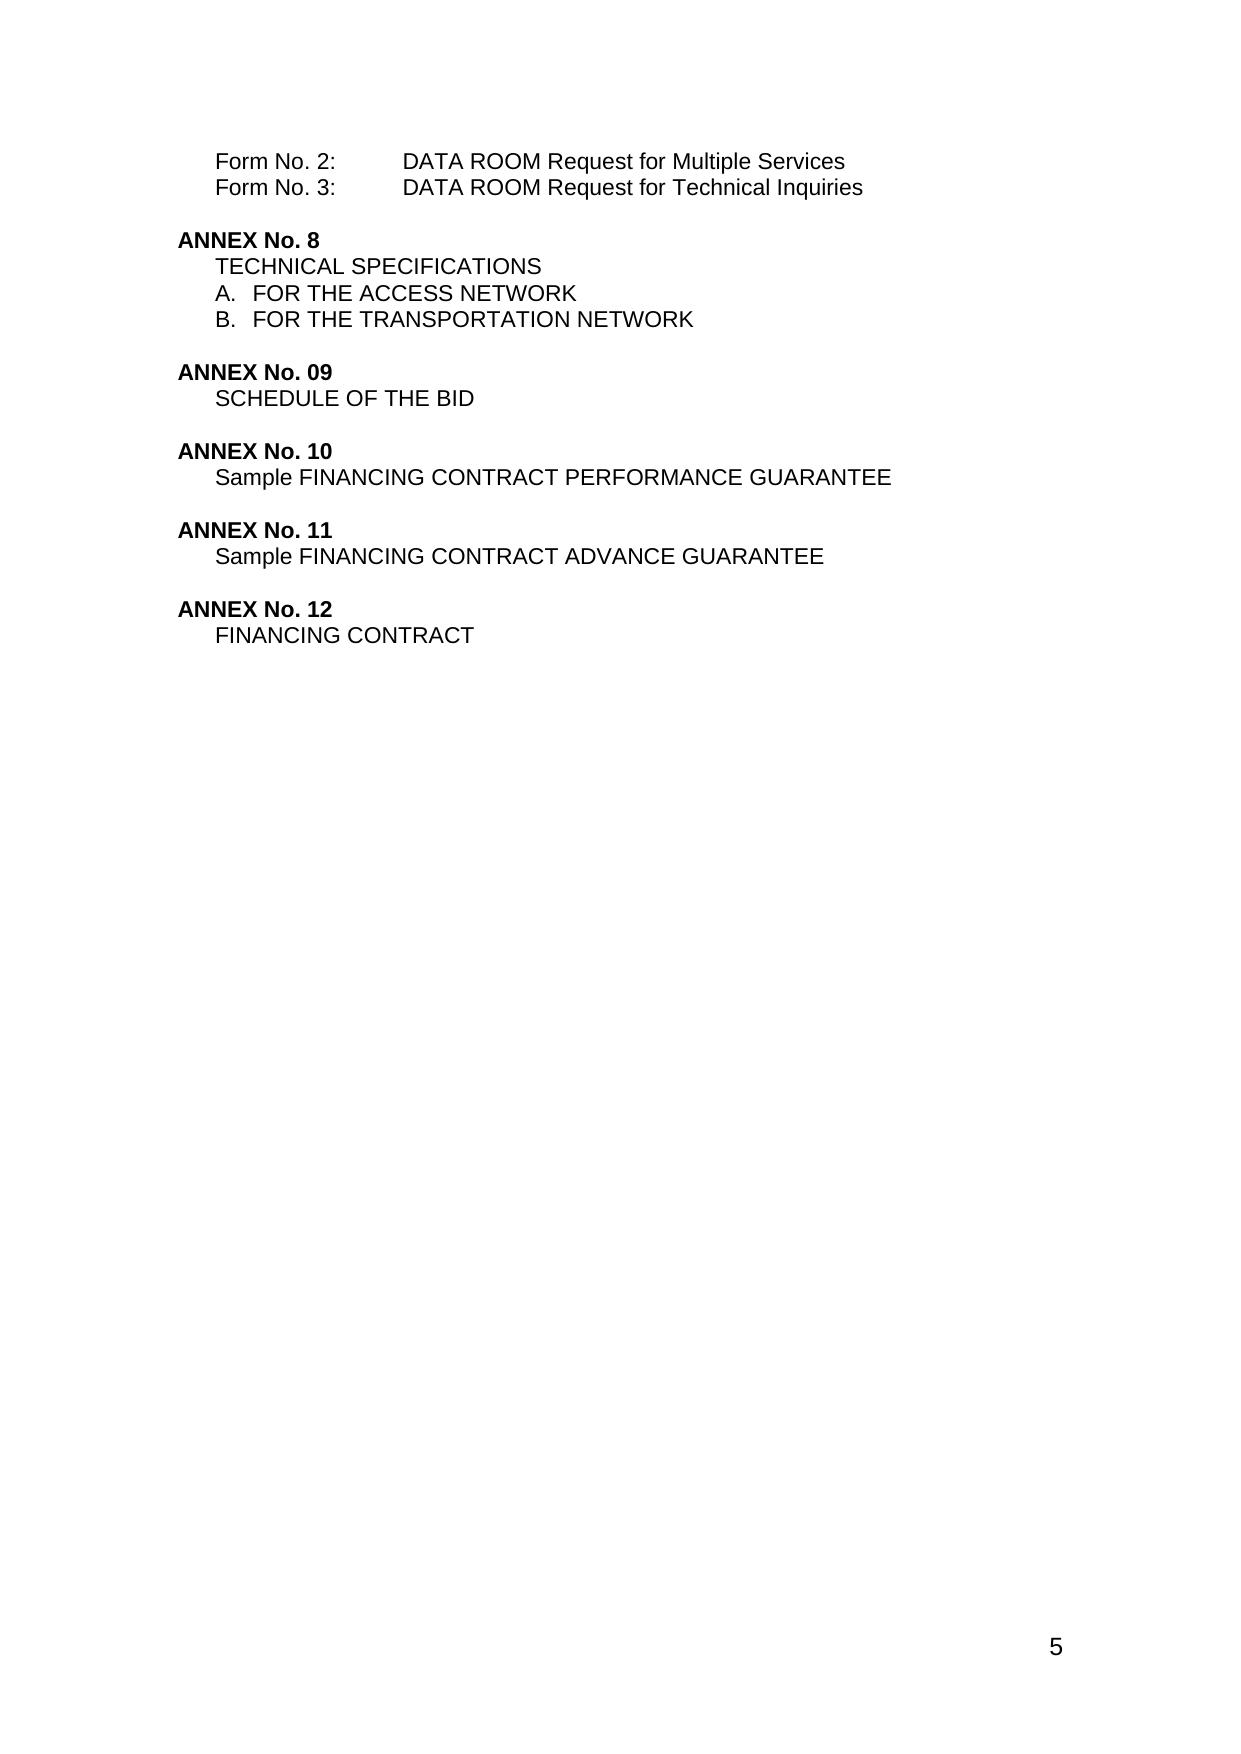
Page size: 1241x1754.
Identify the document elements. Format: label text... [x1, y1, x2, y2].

text ANNEX No. 11 [177, 517, 1063, 543]
text Sample FINANCING CONTRACT PERFORMANCE GUARANTEE [215, 464, 1063, 490]
text Form No. 3: DATA ROOM Request for Technical Inquiries [215, 174, 1063, 200]
text ANNEX No. 09 [177, 358, 1063, 385]
text Sample FINANCING CONTRACT ADVANCE GUARANTEE [215, 543, 1063, 569]
list FOR THE TRANSPORTATION NETWORK [215, 306, 1063, 332]
text ANNEX No. 10 [177, 438, 1063, 464]
text TECHNICAL SPECIFICATIONS [215, 253, 1063, 279]
text SCHEDULE OF THE BID [215, 385, 1063, 411]
text ANNEX No. 12 [177, 596, 1063, 622]
text ANNEX No. 8 [177, 227, 1063, 253]
text FINANCING CONTRACT [215, 622, 1063, 648]
text Form No. 2: DATA ROOM Request for Multiple Services [215, 148, 1063, 174]
list FOR THE ACCESS NETWORK [215, 279, 1063, 306]
